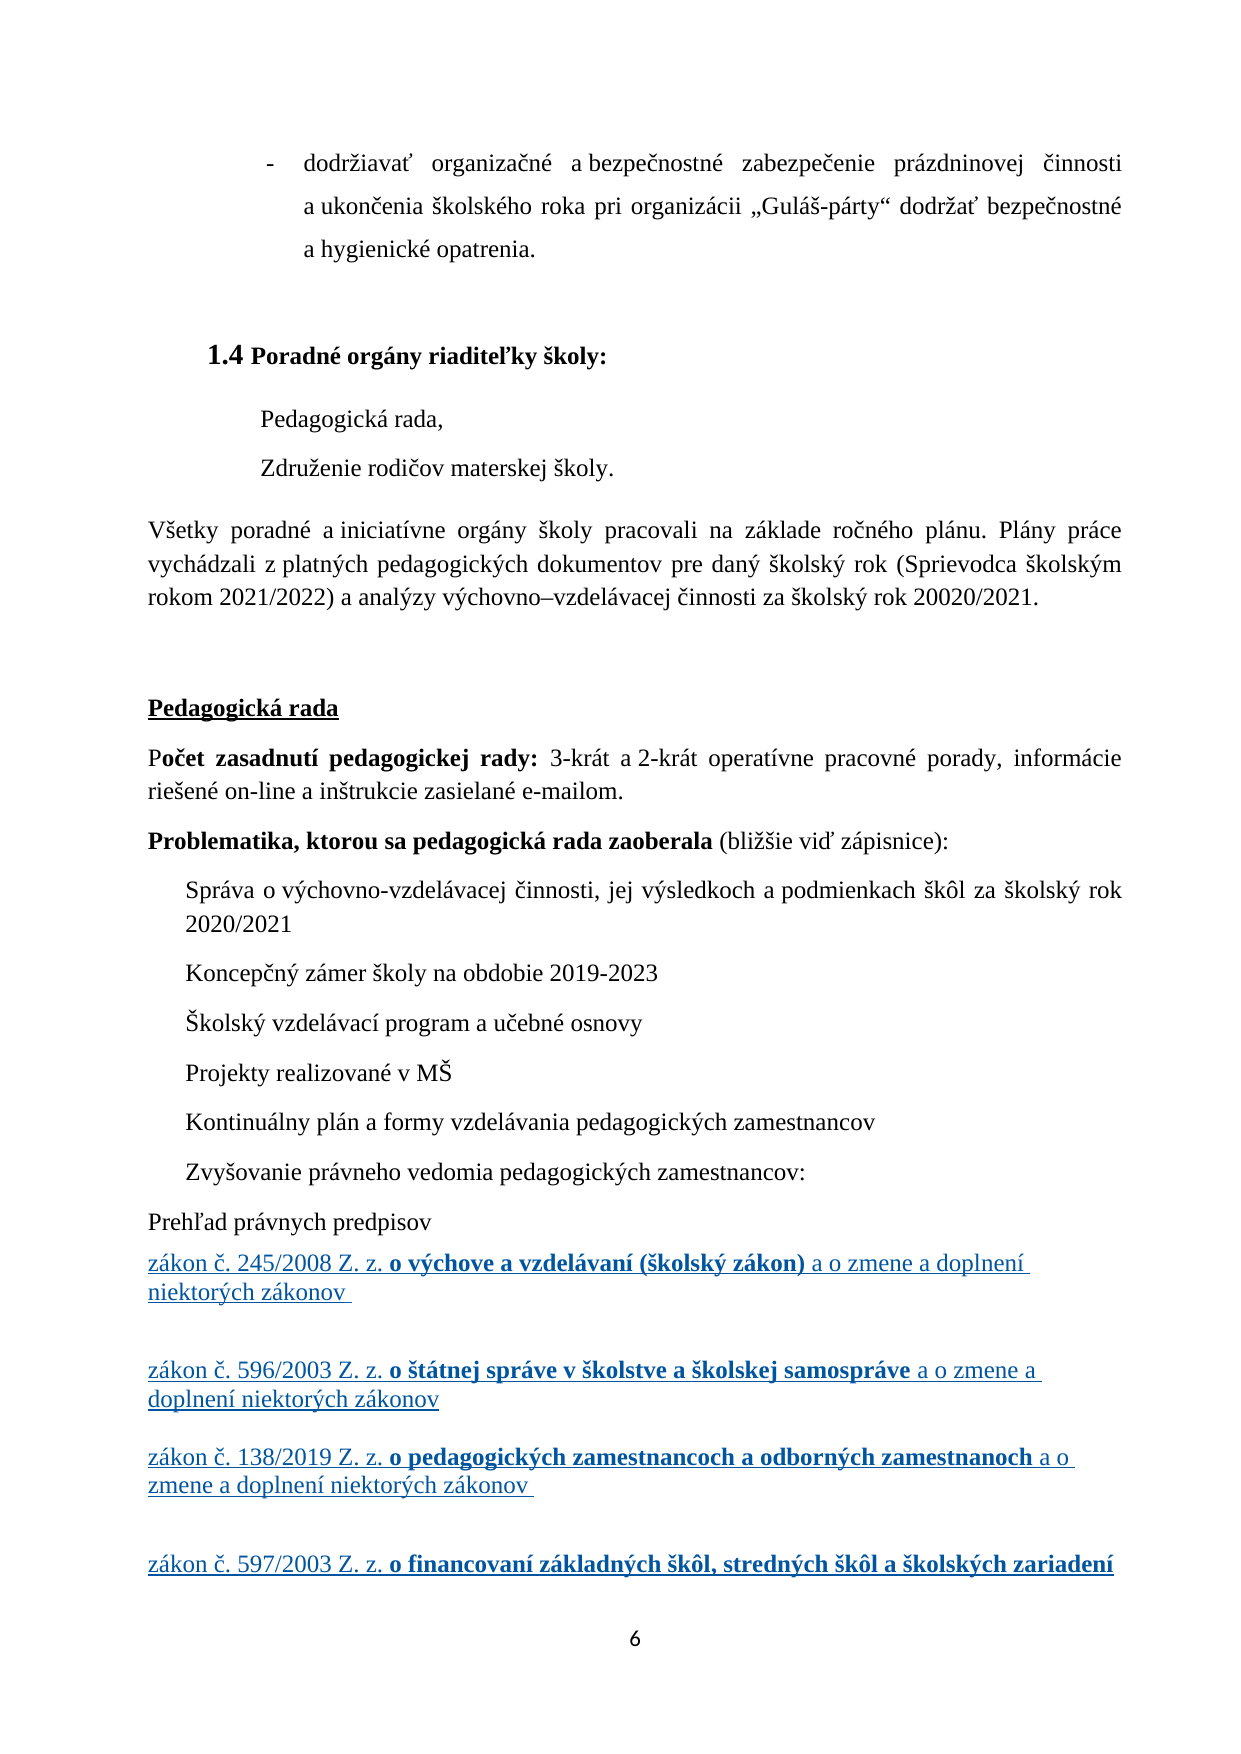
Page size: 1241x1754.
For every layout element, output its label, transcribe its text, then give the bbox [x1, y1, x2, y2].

text Prehľad právnych predpisov [148, 1207, 1122, 1236]
text zákon č. 597/2003 Z. z. o financovaní základných škôl, stredných škôl a školských zariadení [148, 1549, 1122, 1578]
text zákon č. 245/2008 Z. z. o výchove a vzdelávaní (školský zákon) a o zmene a doplnení niektorých zákonov [148, 1248, 1122, 1306]
text Pedagogická rada [148, 693, 1122, 722]
text Kontinuálny plán a formy vzdelávania pedagogických zamestnancov [185, 1107, 1122, 1136]
text Všetky poradné a iniciatívne orgány školy pracovali na základe ročného plánu. Plány práce vychádzali z platných pedagogických dokumentov pre daný školský rok (Sprievodca školským rokom 2021/2022) a analýzy výchovno–vzdelávacej činnosti za školský rok 20020/2021. [148, 516, 1122, 610]
text zákon č. 596/2003 Z. z. o štátnej správe v školstve a školskej samospráve a o zmene a doplnení niektorých zákonov zákon č. 138/2019 Z. z. o pedagogických zamestnancoch a odborných zamestnanoch a o zmene a doplnení niektorých zákonov [148, 1356, 1122, 1499]
text Počet zasadnutí pedagogickej rady: 3-krát a 2-krát operatívne pracovné porady, informácie riešené on-line a inštrukcie zasielané e-mailom. [148, 743, 1122, 805]
text Združenie rodičov materskej školy. [260, 453, 1122, 482]
text Projekty realizované v MŠ [185, 1058, 1122, 1086]
text Správa o výchovno-vzdelávacej činnosti, jej výsledkoch a podmienkach škôl za školský rok 2020/2021 [185, 876, 1122, 937]
text Koncepčný zámer školy na obdobie 2019-2023 [185, 958, 1122, 987]
list dodržiavať organizačné a bezpečnostné zabezpečenie prázdninovej činnosti a ukončenia školského roka pri organizácii „Guláš-párty“ dodržať bezpečnostné a hygienické opatrenia. [266, 148, 1122, 263]
text Zvyšovanie právneho vedomia pedagogických zamestnancov: [148, 1157, 1122, 1186]
text Problematika, ktorou sa pedagogická rada zaoberala (bližšie viď zápisnice): [148, 826, 1122, 855]
text Pedagogická rada, [260, 404, 1122, 432]
text Školský vzdelávací program a učebné osnovy [185, 1008, 1122, 1037]
list Poradné orgány riaditeľky školy: [207, 337, 1122, 370]
